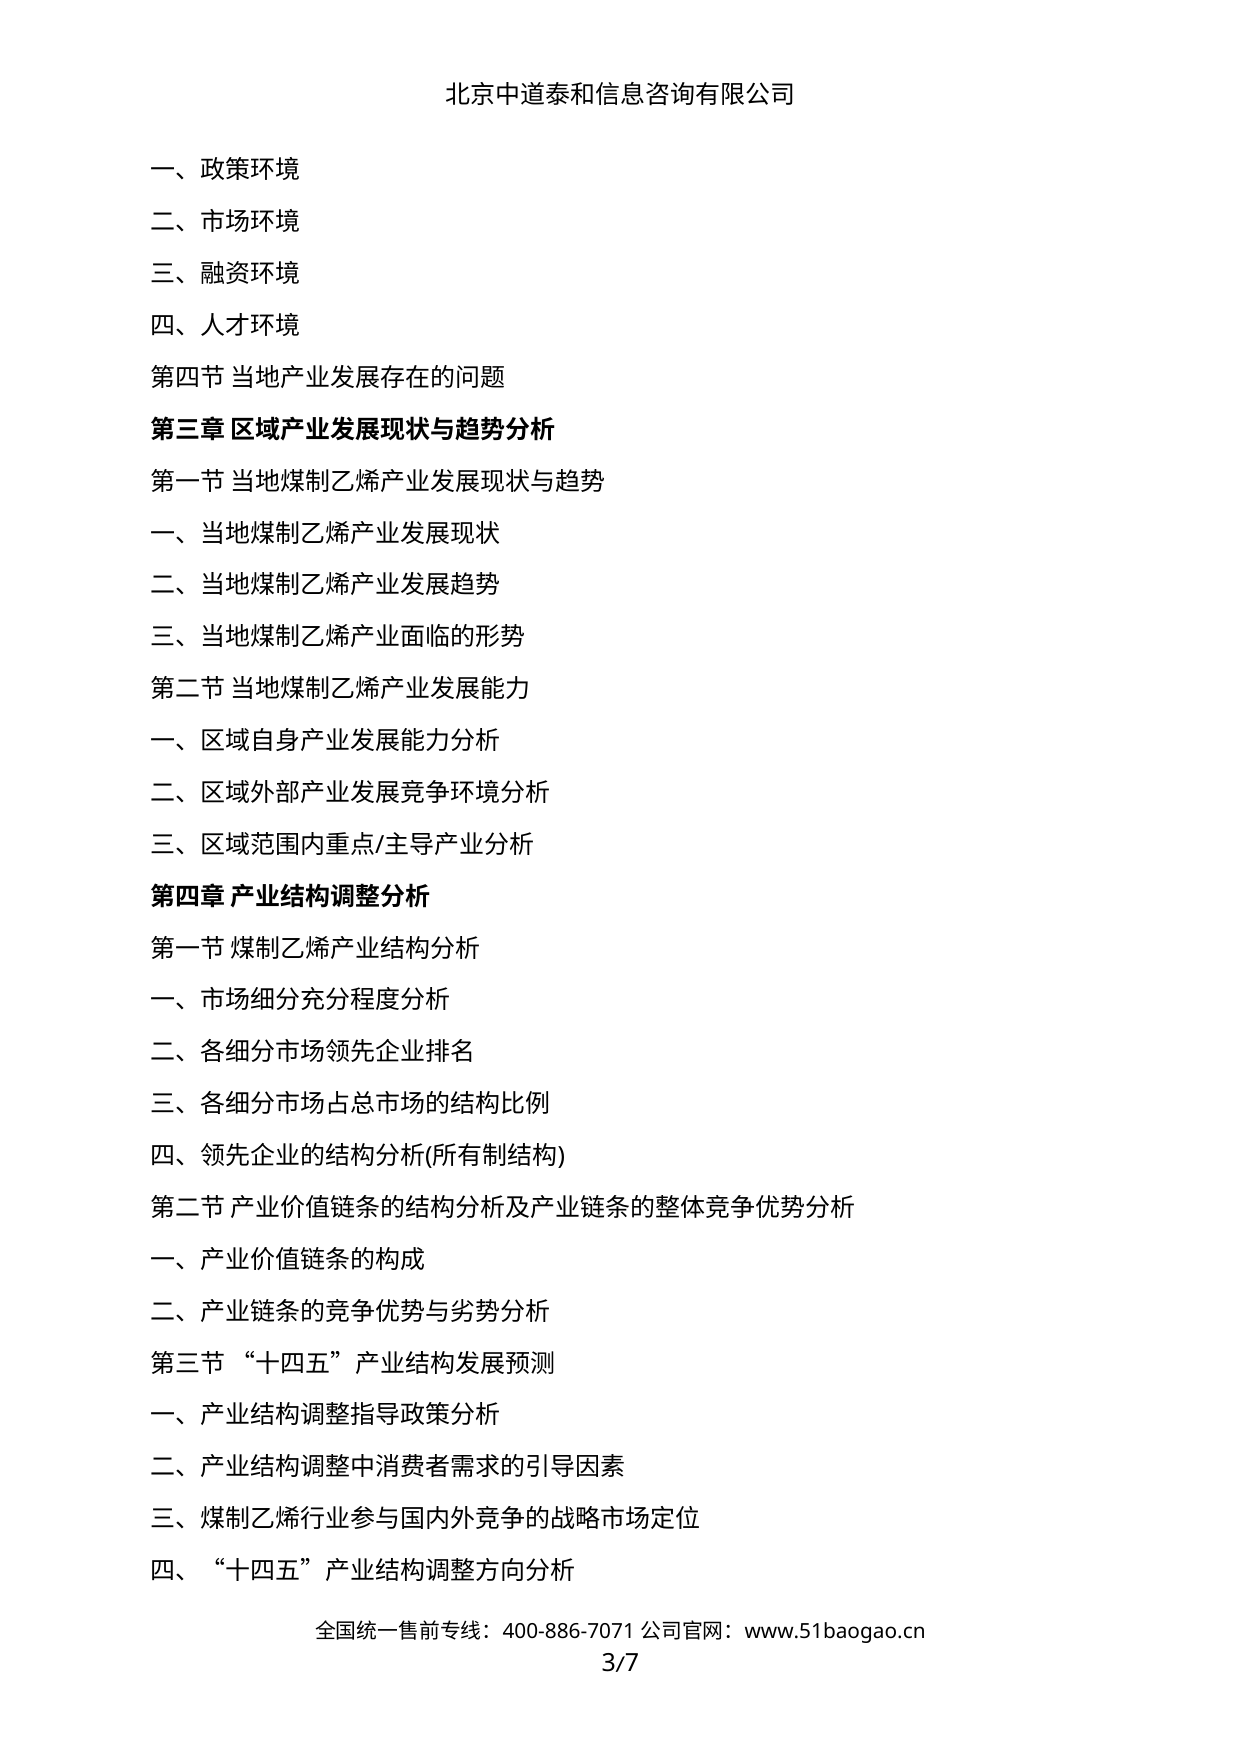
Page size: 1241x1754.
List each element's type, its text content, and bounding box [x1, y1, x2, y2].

text 四、领先企业的结构分析(所有制结构) [150, 1136, 1090, 1172]
text 第三章 区域产业发展现状与趋势分析 [150, 409, 1090, 446]
text 二、区域外部产业发展竞争环境分析 [150, 772, 1090, 809]
text 一、产业结构调整指导政策分析 [150, 1395, 1090, 1431]
text 四、“十四五”产业结构调整方向分析 [150, 1551, 1090, 1587]
text 一、当地煤制乙烯产业发展现状 [150, 513, 1090, 549]
text 四、人才环境 [150, 306, 1090, 342]
text 一、市场细分充分程度分析 [150, 980, 1090, 1016]
text 第一节 当地煤制乙烯产业发展现状与趋势 [150, 461, 1090, 497]
text 三、当地煤制乙烯产业面临的形势 [150, 617, 1090, 653]
text 三、各细分市场占总市场的结构比例 [150, 1084, 1090, 1120]
text 一、产业价值链条的构成 [150, 1239, 1090, 1276]
text 一、区域自身产业发展能力分析 [150, 721, 1090, 757]
text 三、煤制乙烯行业参与国内外竞争的战略市场定位 [150, 1499, 1090, 1535]
text 三、融资环境 [150, 254, 1090, 290]
text 第二节 产业价值链条的结构分析及产业链条的整体竞争优势分析 [150, 1187, 1090, 1224]
text 二、产业链条的竞争优势与劣势分析 [150, 1291, 1090, 1327]
text 一、政策环境 [150, 150, 1090, 186]
text 第二节 当地煤制乙烯产业发展能力 [150, 669, 1090, 705]
text 第三节 “十四五”产业结构发展预测 [150, 1343, 1090, 1379]
text 第四节 当地产业发展存在的问题 [150, 357, 1090, 394]
text 第四章 产业结构调整分析 [150, 876, 1090, 912]
text 二、市场环境 [150, 202, 1090, 238]
text 二、当地煤制乙烯产业发展趋势 [150, 565, 1090, 601]
text 第一节 煤制乙烯产业结构分析 [150, 928, 1090, 964]
text 二、产业结构调整中消费者需求的引导因素 [150, 1447, 1090, 1483]
text 二、各细分市场领先企业排名 [150, 1032, 1090, 1068]
text 三、区域范围内重点/主导产业分析 [150, 824, 1090, 861]
